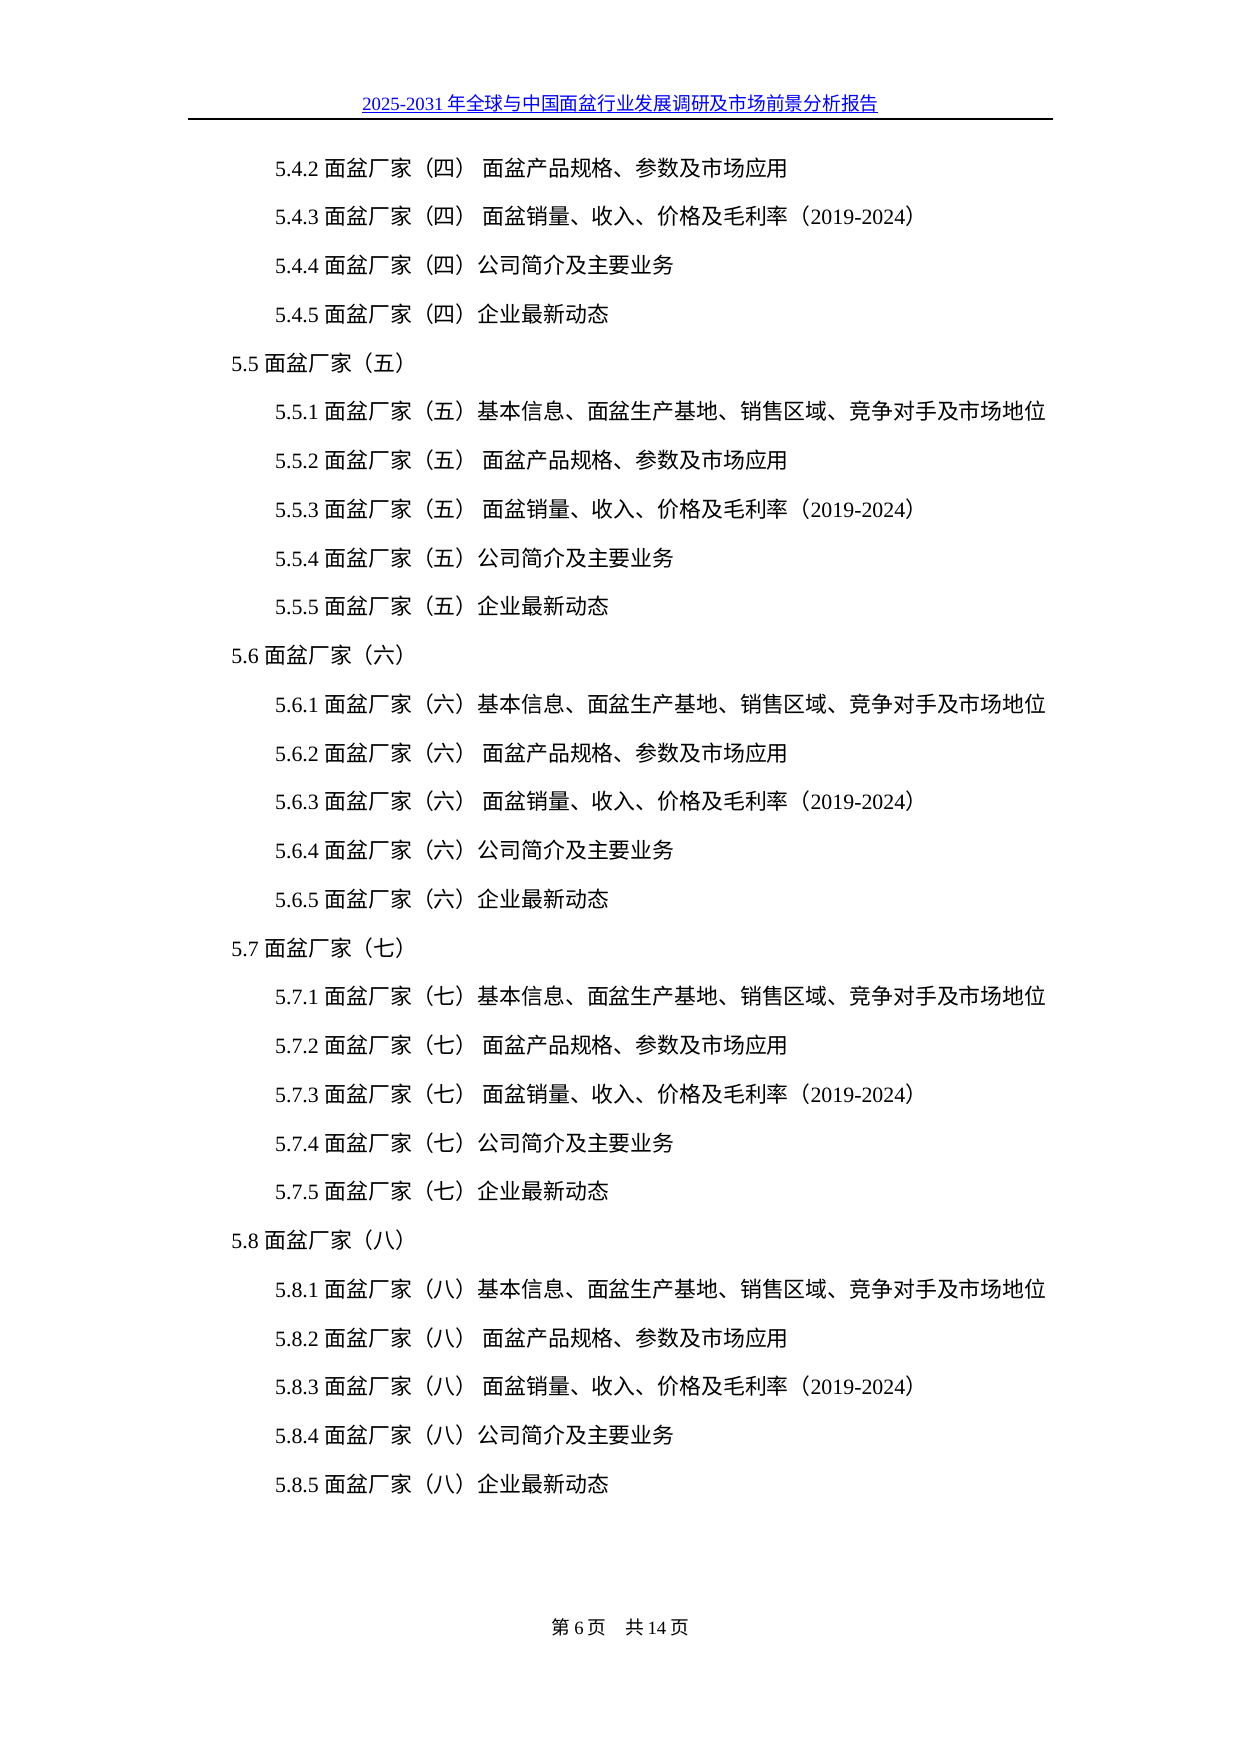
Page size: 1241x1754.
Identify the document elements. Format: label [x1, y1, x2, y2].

text [187, 150, 1053, 1499]
